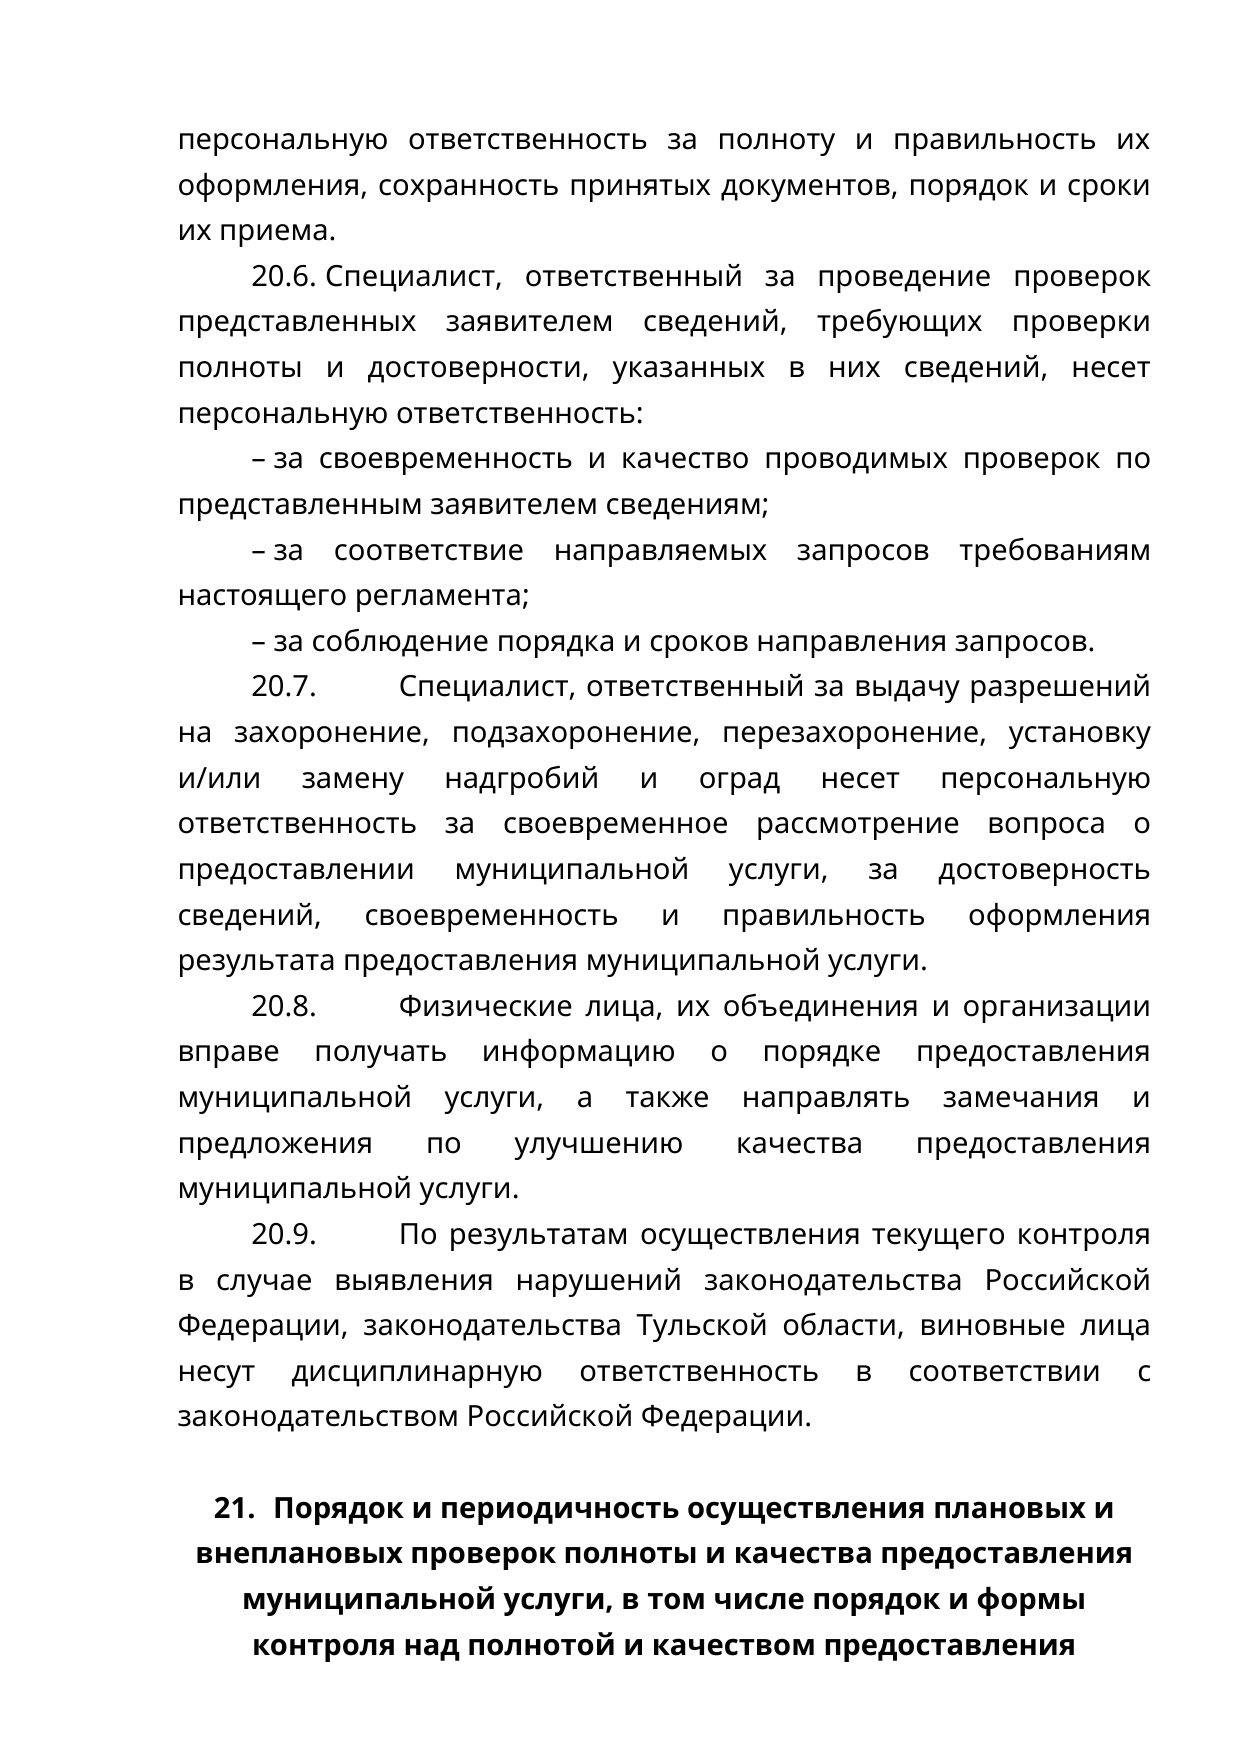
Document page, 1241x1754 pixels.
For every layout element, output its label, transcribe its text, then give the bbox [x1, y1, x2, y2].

text – за соблюдение порядка и сроков направления запросов. [177, 620, 1152, 660]
text – за соответствие направляемых запросов требованиям настоящего регламента; [177, 529, 1152, 614]
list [177, 118, 1152, 249]
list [177, 1487, 1152, 1663]
list Физические лица, их объединения и организации вправе получать информацию о порядке предоставления муниципальной услуги, а также направлять замечания и предложения по улучшению качества предоставления муниципальной услуги. [177, 985, 1152, 1207]
list Специалист, ответственный за проведение проверок представленных заявителем сведений, требующих проверки полноты и достоверности, указанных в них сведений, несет персональную ответственность: [177, 255, 1152, 432]
list Специалист, ответственный за выдачу разрешений на захоронение, подзахоронение, перезахоронение, установку и/или замену надгробий и оград несет персональную ответственность за своевременное рассмотрение вопроса о предоставлении муниципальной услуги, за достоверность сведений, своевременность и правильность оформления результата предоставления муниципальной услуги. [177, 666, 1152, 979]
text – за своевременность и качество проводимых проверок по представленным заявителем сведениям; [177, 437, 1152, 523]
list По результатам осуществления текущего контроля в случае выявления нарушений законодательства Российской Федерации, законодательства Тульской области, виновные лица несут дисциплинарную ответственность в соответствии с законодательством Российской Федерации. [177, 1213, 1152, 1435]
